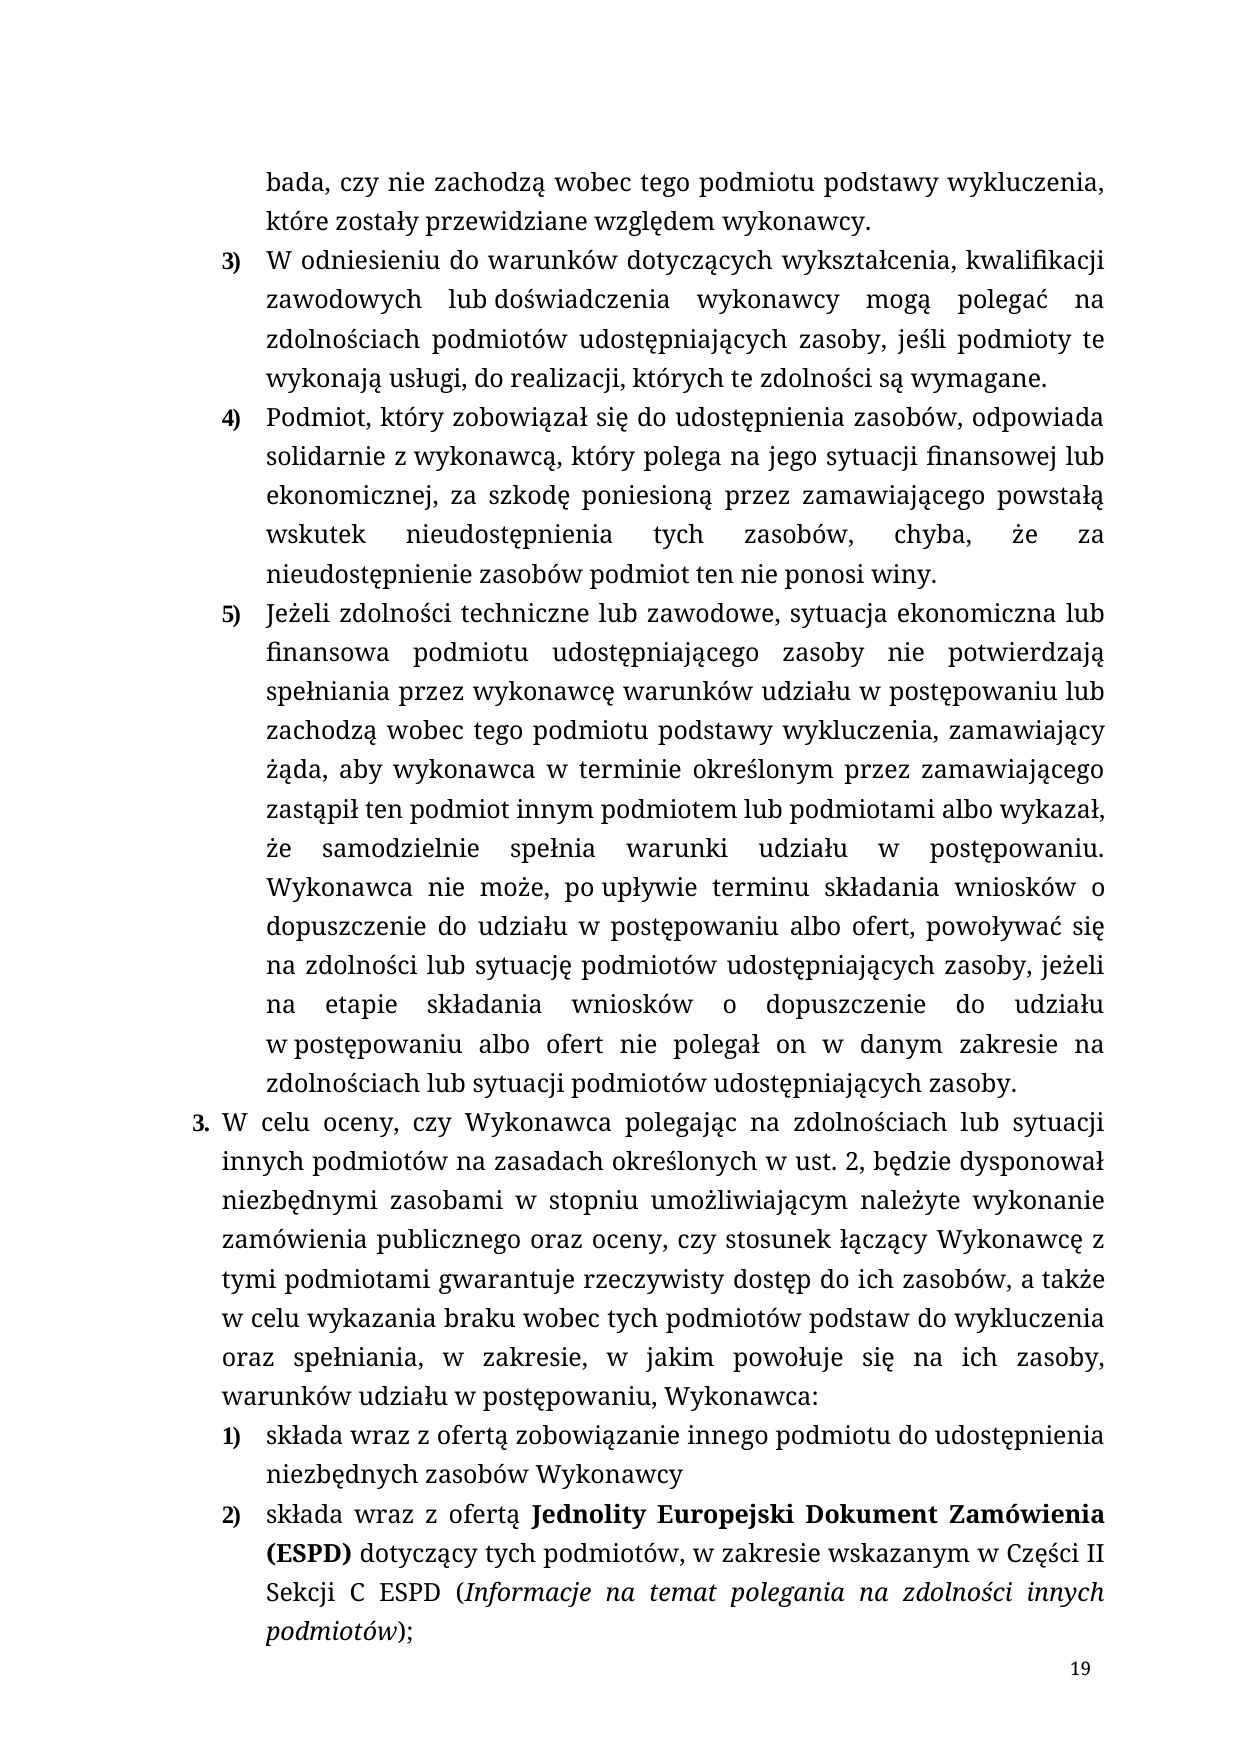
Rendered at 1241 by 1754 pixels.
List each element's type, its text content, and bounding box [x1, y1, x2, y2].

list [222, 164, 1105, 238]
list składa wraz z ofertą Jednolity Europejski Dokument Zamówienia (ESPD) dotyczący tych podmiotów, w zakresie wskazanym w Części II Sekcji C ESPD (Informacje na temat polegania na zdolności innych podmiotów); [222, 1496, 1105, 1648]
list Jeżeli zdolności techniczne lub zawodowe, sytuacja ekonomiczna lub finansowa podmiotu udostępniającego zasoby nie potwierdzają spełniania przez wykonawcę warunków udziału w postępowaniu lub zachodzą wobec tego podmiotu podstawy wykluczenia, zamawiający żąda, aby wykonawca w terminie określonym przez zamawiającego zastąpił ten podmiot innym podmiotem lub podmiotami albo wykazał, że samodzielnie spełnia warunki udziału w postępowaniu. Wykonawca nie może, po upływie terminu składania wniosków o dopuszczenie do udziału w postępowaniu albo ofert, powoływać się na zdolności lub sytuację podmiotów udostępniających zasoby, jeżeli na etapie składania wniosków o dopuszczenie do udziału w postępowaniu albo ofert nie polegał on w danym zakresie na zdolnościach lub sytuacji podmiotów udostępniających zasoby. [222, 595, 1105, 1099]
list W odniesieniu do warunków dotyczących wykształcenia, kwalifikacji zawodowych lub doświadczenia wykonawcy mogą polegać na zdolnościach podmiotów udostępniających zasoby, jeśli podmioty te wykonają usługi, do realizacji, których te zdolności są wymagane. [222, 243, 1105, 394]
list składa wraz z ofertą zobowiązanie innego podmiotu do udostępnienia niezbędnych zasobów Wykonawcy [222, 1418, 1105, 1491]
list W celu oceny, czy Wykonawca polegając na zdolnościach lub sytuacji innych podmiotów na zasadach określonych w ust. 2, będzie dysponował niezbędnymi zasobami w stopniu umożliwiającym należyte wykonanie zamówienia publicznego oraz oceny, czy stosunek łączący Wykonawcę z tymi podmiotami gwarantuje rzeczywisty dostęp do ich zasobów, a także w celu wykazania braku wobec tych podmiotów podstaw do wykluczenia oraz spełniania, w zakresie, w jakim powołuje się na ich zasoby, warunków udziału w postępowaniu, Wykonawca: [192, 1104, 1105, 1413]
list Podmiot, który zobowiązał się do udostępnienia zasobów, odpowiada solidarnie z wykonawcą, który polega na jego sytuacji finansowej lub ekonomicznej, za szkodę poniesioną przez zamawiającego powstałą wskutek nieudostępnienia tych zasobów, chyba, że za nieudostępnienie zasobów podmiot ten nie ponosi winy. [222, 399, 1105, 590]
